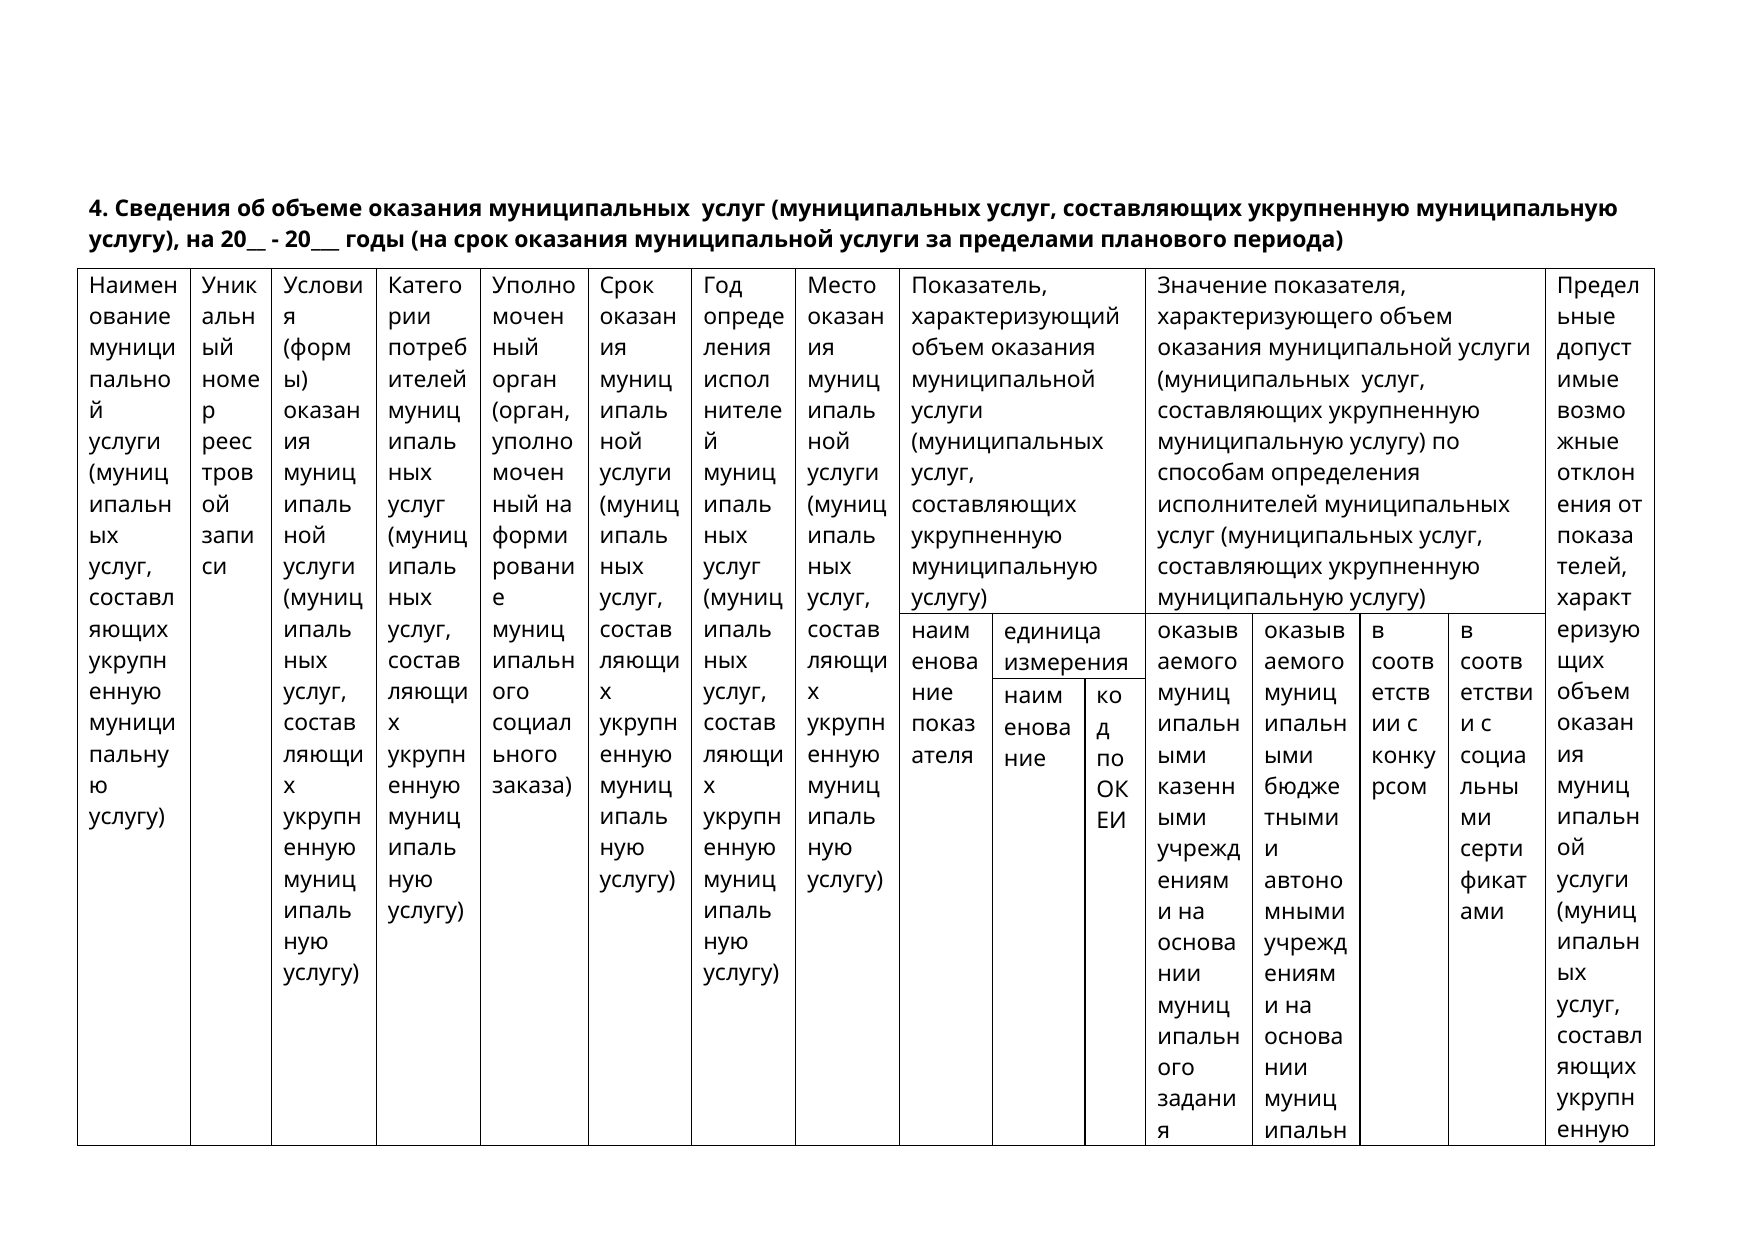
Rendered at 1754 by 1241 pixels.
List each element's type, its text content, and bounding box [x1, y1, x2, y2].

table_cell оказываемого муниципальными бюджетными и автономными учреждениями на основании муниципального задания [1253, 614, 1359, 1145]
table_cell Значение показателя, характеризующего объем оказания муниципальной услуги (муниципальных услуг, составляющих укрупненную муниципальную услугу) по способам определения исполнителей муниципальных услуг (муниципальных услуг, составляющих укрупненную муниципальную услугу) [1146, 269, 1545, 613]
table_cell код по ОКЕИ [1086, 679, 1145, 1145]
table_cell Уполномоченный орган (орган, уполномоченный на формирование муниципального социального заказа) [481, 269, 588, 1145]
table_cell Категории потребителей муниципальных услуг (муниципальных услуг, составляющих укрупненную муниципальную услугу) [377, 269, 480, 1145]
table_cell наименование показателя [900, 614, 992, 1145]
table_cell Наименование муниципальной услуги (муниципальных услуг, составляющих укрупненную муниципальную услугу) [78, 269, 190, 1145]
table_cell Срок оказания муниципальной услуги (муниципальных услуг, составляющих укрупненную муниципальную услугу) [589, 269, 691, 1145]
table_cell в соответствии с социальными сертификатами [1449, 614, 1545, 1145]
table_cell Показатель, характеризующий объем оказания муниципальной услуги (муниципальных услуг, составляющих укрупненную муниципальную услугу) [900, 269, 1145, 613]
table_cell наименование [993, 679, 1084, 1145]
table_cell оказываемого муниципальными казенными учреждениями на основании муниципального задания [1146, 614, 1252, 1145]
table_cell Год определения исполнителей муниципальных услуг (муниципальных услуг, составляющих укрупненную муниципальную услугу) [692, 269, 795, 1145]
table_cell 4. Сведения об объеме оказания муниципальных услуг (муниципальных услуг, составляющих укрупненную муниципальную услугу), на 20__ - 20___ годы (на срок оказания муниципальной услуги за пределами планового периода) [78, 177, 1654, 268]
table_cell Предельные допустимые возможные отклонения от показателей, характеризующих объем оказания муниципальной услуги (муниципальных услуг, составляющих укрупненную муниципальную услугу), % [1546, 269, 1654, 1145]
table_cell Уникальный номер реестровой записи [191, 269, 271, 1145]
table_cell единица измерения [993, 614, 1145, 678]
table_cell в соответствии с конкурсом [1361, 614, 1448, 1145]
table_cell Условия (формы) оказания муниципальной услуги (муниципальных услуг, составляющих укрупненную муниципальную услугу) [272, 269, 376, 1145]
table_cell Место оказания муниципальной услуги (муниципальных услуг, составляющих укрупненную муниципальную услугу) [796, 269, 899, 1145]
